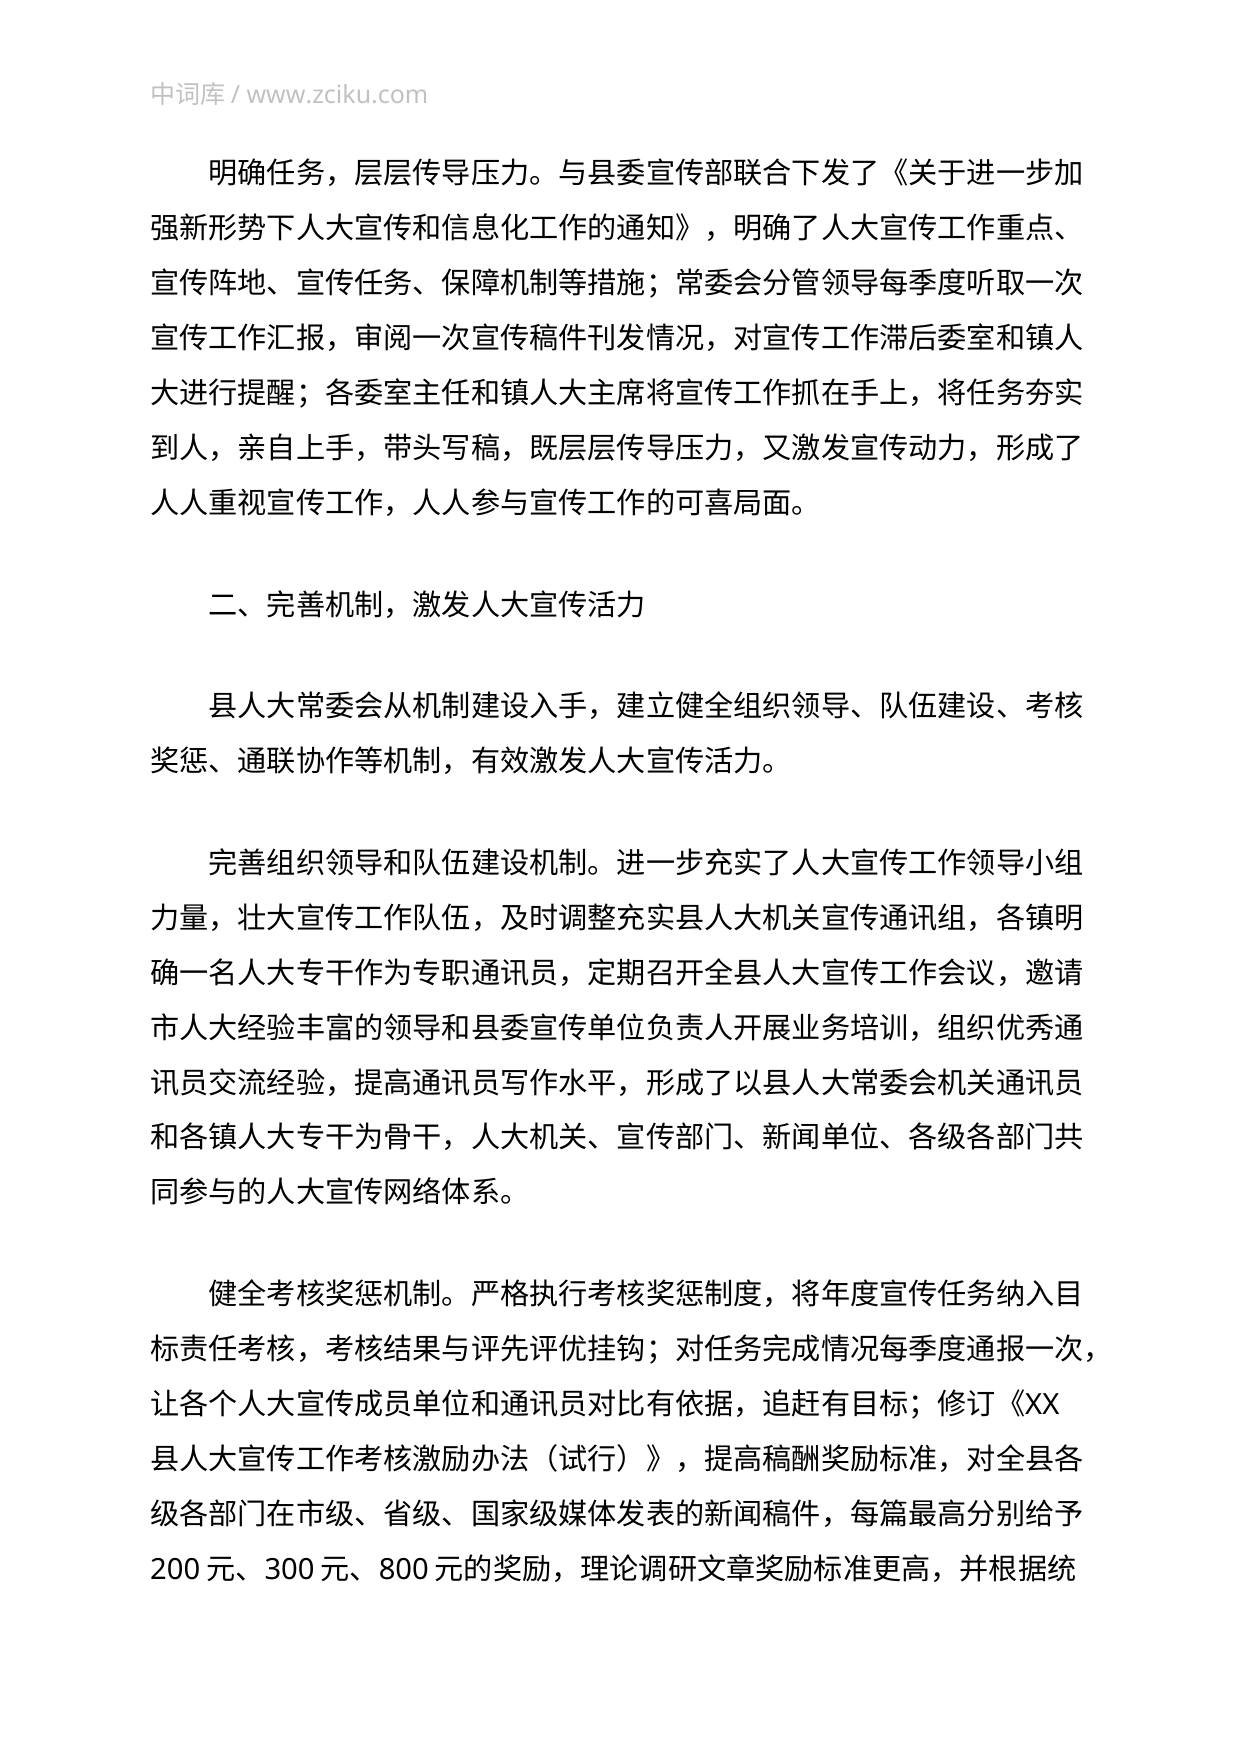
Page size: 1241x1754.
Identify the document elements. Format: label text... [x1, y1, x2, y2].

text 县人大常委会从机制建设入手，建立健全组织领导、队伍建设、考核奖惩、通联协作等机制，有效激发人大宣传活力。 [150, 683, 1090, 780]
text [150, 1271, 1090, 1588]
text 完善组织领导和队伍建设机制。进一步充实了人大宣传工作领导小组力量，壮大宣传工作队伍，及时调整充实县人大机关宣传通讯组，各镇明确一名人大专干作为专职通讯员，定期召开全县人大宣传工作会议，邀请市人大经验丰富的领导和县委宣传单位负责人开展业务培训，组织优秀通讯员交流经验，提高通讯员写作水平，形成了以县人大常委会机关通讯员和各镇人大专干为骨干，人大机关、宣传部门、新闻单位、各级各部门共同参与的人大宣传网络体系。 [150, 839, 1090, 1211]
text 二、完善机制，激发人大宣传活力 [150, 581, 1090, 623]
text 明确任务，层层传导压力。与县委宣传部联合下发了《关于进一步加强新形势下人大宣传和信息化工作的通知》，明确了人大宣传工作重点、宣传阵地、宣传任务、保障机制等措施；常委会分管领导每季度听取一次宣传工作汇报，审阅一次宣传稿件刊发情况，对宣传工作滞后委室和镇人大进行提醒；各委室主任和镇人大主席将宣传工作抓在手上，将任务夯实到人，亲自上手，带头写稿，既层层传导压力，又激发宣传动力，形成了人人重视宣传工作，人人参与宣传工作的可喜局面。 [150, 150, 1090, 522]
